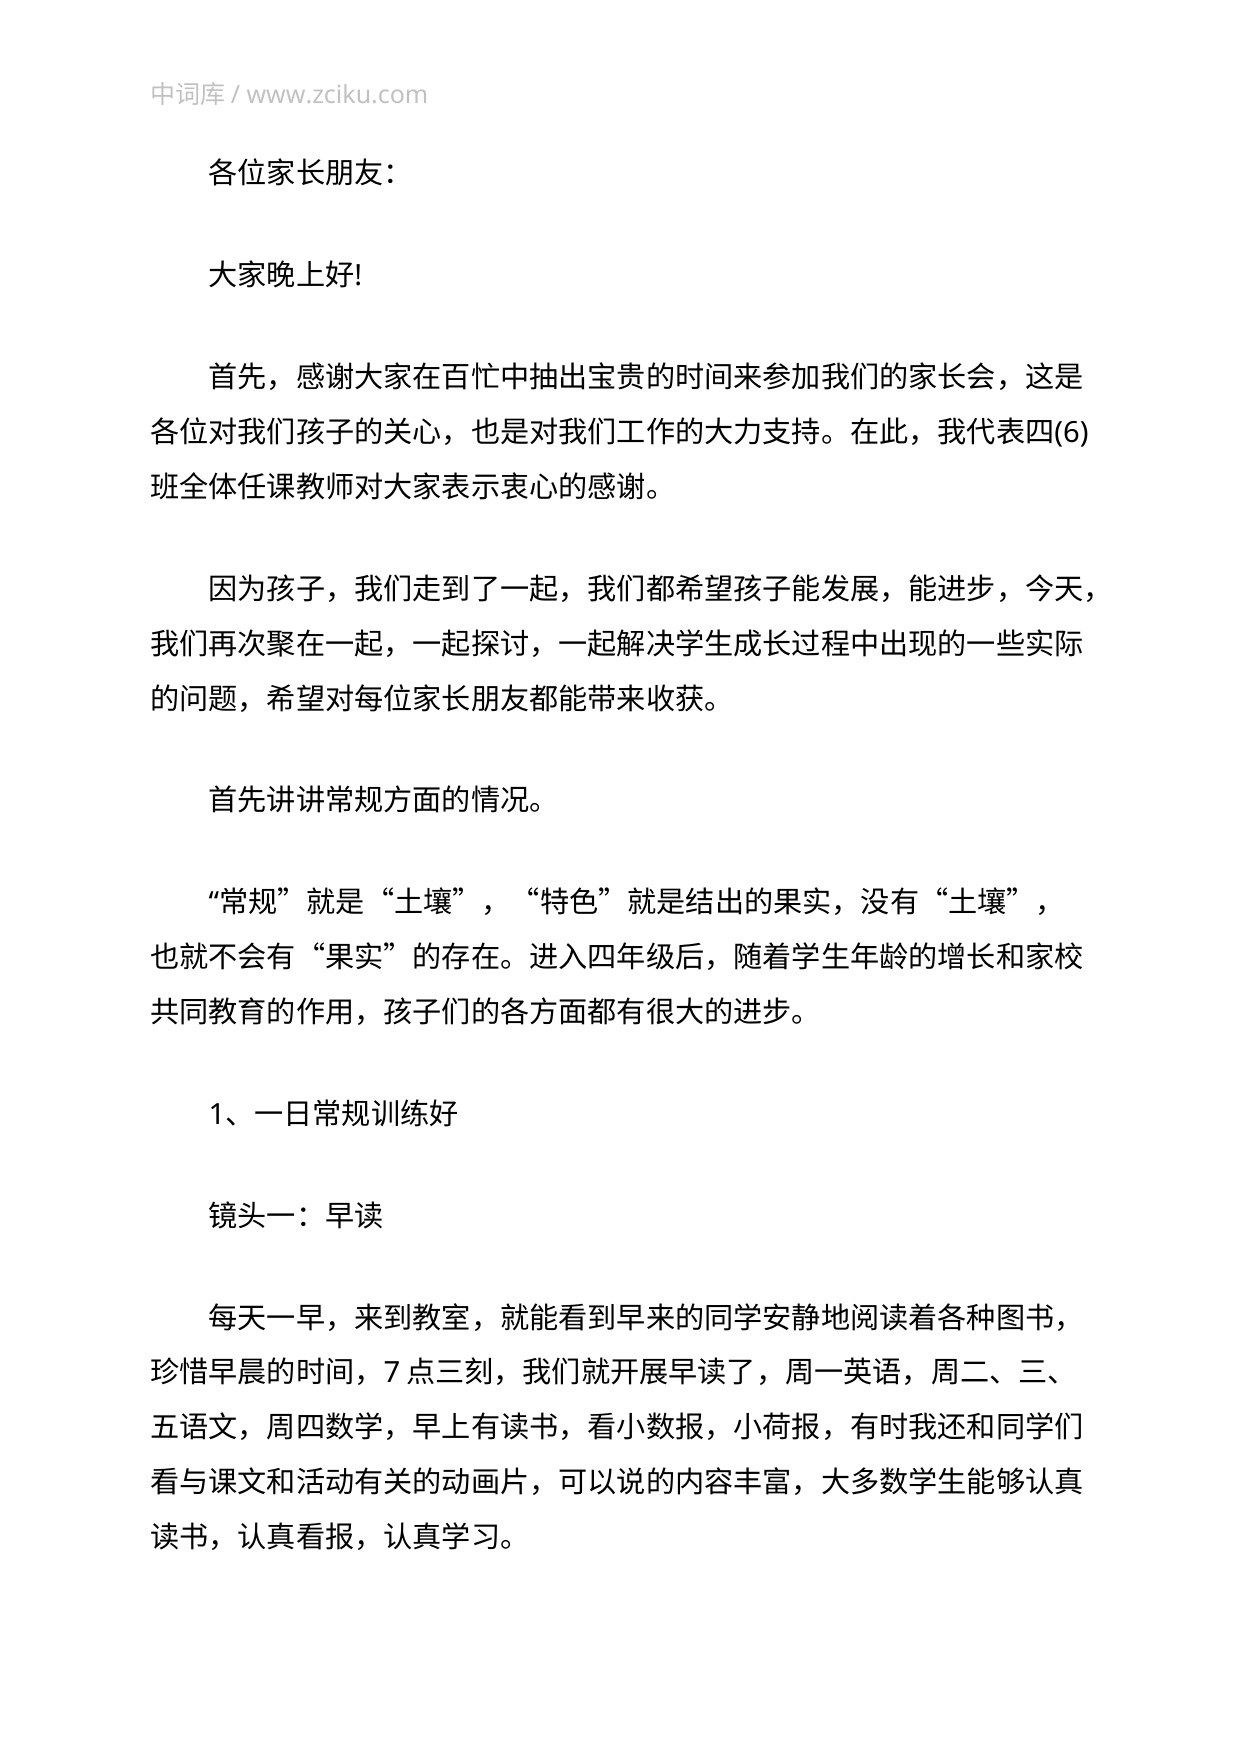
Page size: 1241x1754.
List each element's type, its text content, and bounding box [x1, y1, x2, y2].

text 首先，感谢大家在百忙中抽出宝贵的时间来参加我们的家长会，这是各位对我们孩子的关心，也是对我们工作的大力支持。在此，我代表四(6)班全体任课教师对大家表示衷心的感谢。 [150, 354, 1090, 506]
text 因为孩子，我们走到了一起，我们都希望孩子能发展，能进步，今天，我们再次聚在一起，一起探讨，一起解决学生成长过程中出现的一些实际的问题，希望对每位家长朋友都能带来收获。 [150, 565, 1090, 717]
text 每天一早，来到教室，就能看到早来的同学安静地阅读着各种图书，珍惜早晨的时间，7点三刻，我们就开展早读了，周一英语，周二、三、五语文，周四数学，早上有读书，看小数报，小荷报，有时我还和同学们看与课文和活动有关的动画片，可以说的内容丰富，大多数学生能够认真读书，认真看报，认真学习。 [150, 1294, 1090, 1556]
text 镜头一：早读 [150, 1192, 1090, 1235]
text 1、一日常规训练好 [150, 1090, 1090, 1133]
text 首先讲讲常规方面的情况。 [150, 777, 1090, 819]
text “常规”就是“土壤”，“特色”就是结出的果实，没有“土壤”，也就不会有“果实”的存在。进入四年级后，随着学生年龄的增长和家校共同教育的作用，孩子们的各方面都有很大的进步。 [150, 879, 1090, 1031]
text 各位家长朋友： [150, 150, 1090, 192]
text 大家晚上好! [150, 252, 1090, 294]
